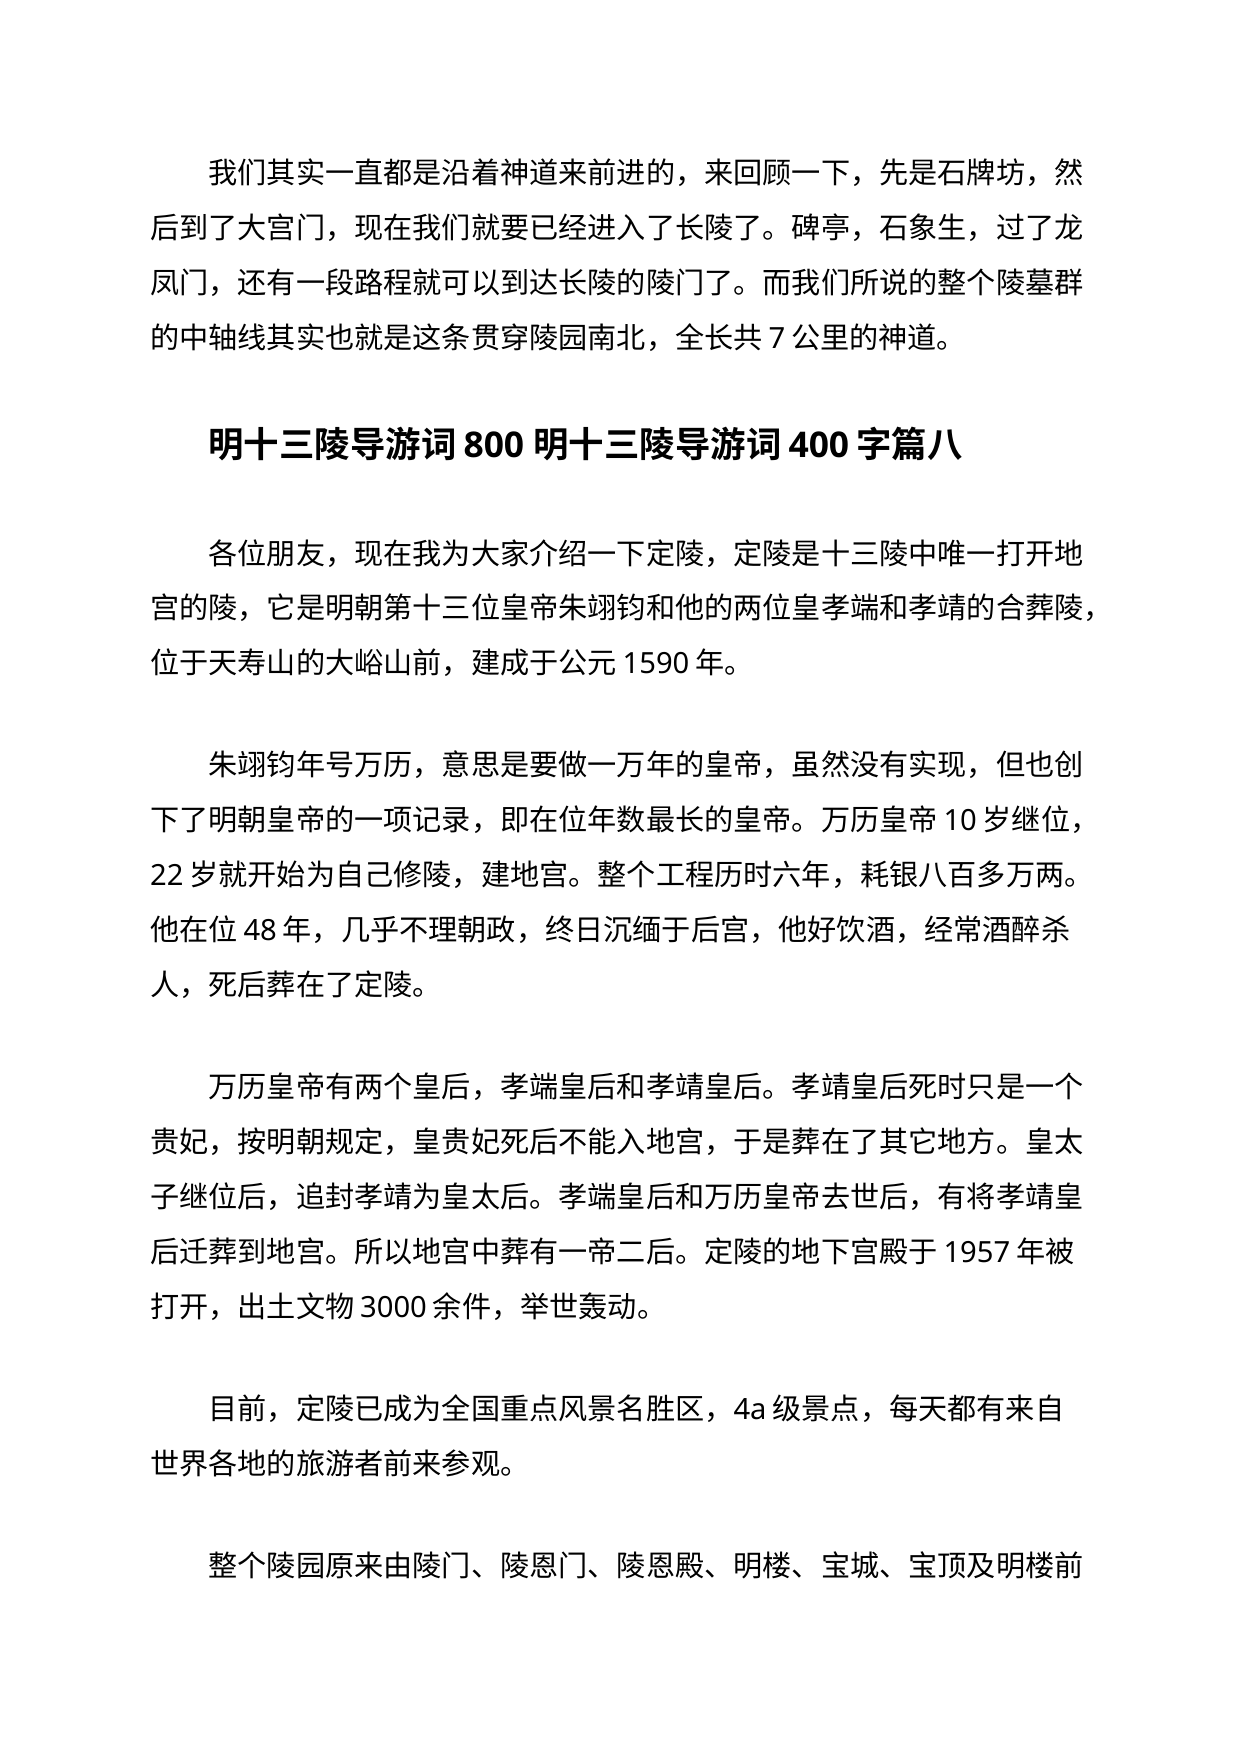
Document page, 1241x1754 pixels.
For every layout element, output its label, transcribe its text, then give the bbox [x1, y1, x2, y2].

text 明十三陵导游词800 明十三陵导游词400字篇八 [150, 417, 1090, 468]
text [150, 1542, 1090, 1584]
text 各位朋友，现在我为大家介绍一下定陵，定陵是十三陵中唯一打开地宫的陵，它是明朝第十三位皇帝朱翊钧和他的两位皇孝端和孝靖的合葬陵，位于天寿山的大峪山前，建成于公元1590年。 [150, 530, 1090, 682]
text 我们其实一直都是沿着神道来前进的，来回顾一下，先是石牌坊，然后到了大宫门，现在我们就要已经进入了长陵了。碑亭，石象生，过了龙凤门，还有一段路程就可以到达长陵的陵门了。而我们所说的整个陵墓群的中轴线其实也就是这条贯穿陵园南北，全长共7公里的神道。 [150, 150, 1090, 357]
text 朱翊钧年号万历，意思是要做一万年的皇帝，虽然没有实现，但也创下了明朝皇帝的一项记录，即在位年数最长的皇帝。万历皇帝10岁继位，22岁就开始为自己修陵，建地宫。整个工程历时六年，耗银八百多万两。他在位48年，几乎不理朝政，终日沉缅于后宫，他好饮酒，经常酒醉杀人，死后葬在了定陵。 [150, 742, 1090, 1004]
text 万历皇帝有两个皇后，孝端皇后和孝靖皇后。孝靖皇后死时只是一个贵妃，按明朝规定，皇贵妃死后不能入地宫，于是葬在了其它地方。皇太子继位后，追封孝靖为皇太后。孝端皇后和万历皇帝去世后，有将孝靖皇后迁葬到地宫。所以地宫中葬有一帝二后。定陵的地下宫殿于1957年被打开，出土文物3000余件，举世轰动。 [150, 1064, 1090, 1326]
text 目前，定陵已成为全国重点风景名胜区，4a级景点，每天都有来自世界各地的旅游者前来参观。 [150, 1385, 1090, 1483]
